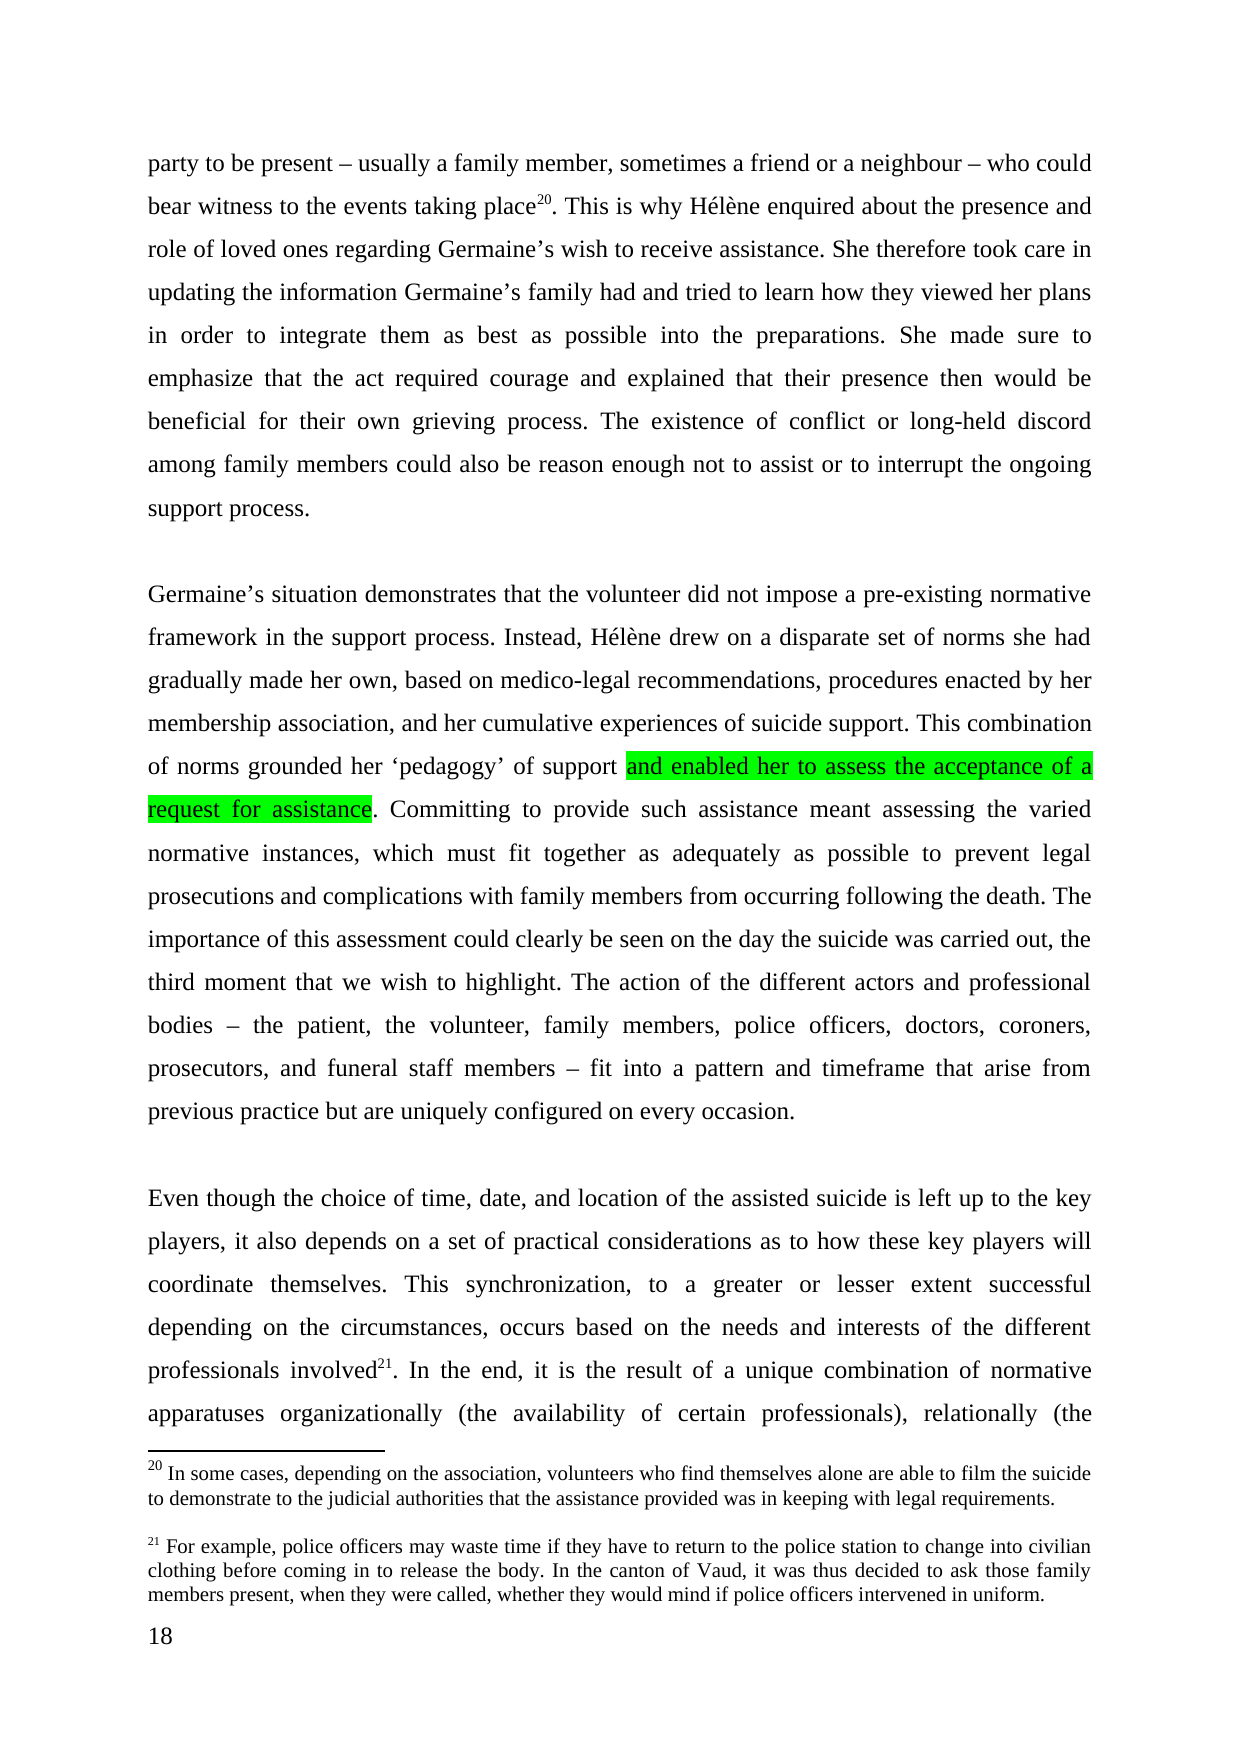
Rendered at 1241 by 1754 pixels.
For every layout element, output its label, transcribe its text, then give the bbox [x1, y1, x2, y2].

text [148, 1183, 1093, 1427]
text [148, 148, 1093, 521]
text Germaine’s situation demonstrates that the volunteer did not impose a pre-existing normative framework in the support process. Instead, Hélène drew on a disparate set of norms she had gradually made her own, based on medico-legal recommendations, procedures enacted by her membership association, and her cumulative experiences of suicide support. This combination of norms grounded her ‘pedagogy’ of support and enabled her to assess the acceptance of a request for assistance. Committing to provide such assistance meant assessing the varied normative instances, which must fit together as adequately as possible to prevent legal prosecutions and complications with family members from occurring following the death. The importance of this assessment could clearly be seen on the day the suicide was carried out, the third moment that we wish to highlight. The action of the different actors and professional bodies – the patient, the volunteer, family members, police officers, doctors, coroners, prosecutors, and funeral staff members – fit into a pattern and timeframe that arise from previous practice but are uniquely configured on every occasion. [148, 579, 1093, 1125]
